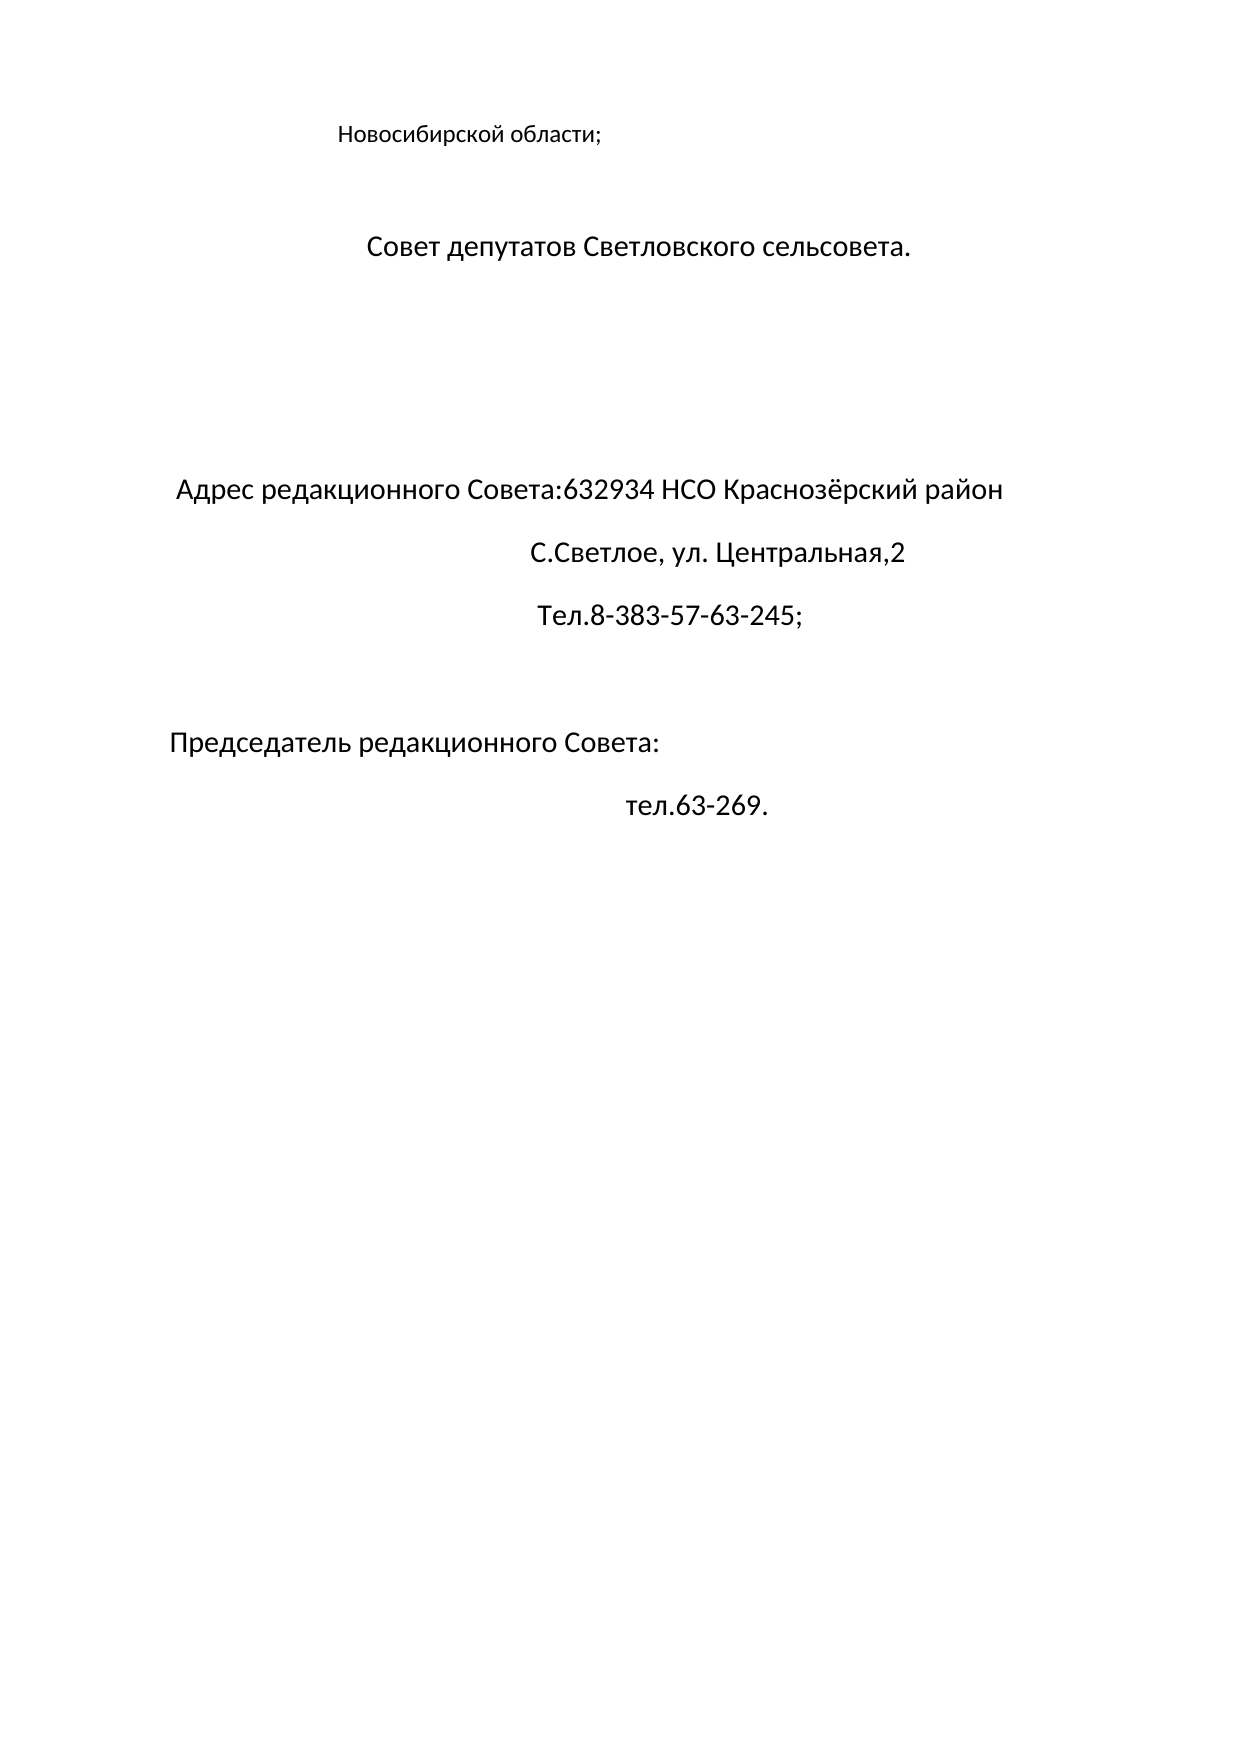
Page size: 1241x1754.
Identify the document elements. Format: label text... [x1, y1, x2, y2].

text Тел.8-383-57-63-245; [162, 596, 1063, 633]
text Адрес редакционного Совета:632934 НСО Краснозёрский район [162, 470, 1063, 507]
text Председатель редакционного Совета: [162, 723, 1063, 759]
text Совет депутатов Светловского сельсовета. [162, 227, 1063, 264]
text Новосибирской области; [162, 118, 1063, 149]
text тел.63-269. [162, 786, 1063, 823]
text С.Светлое, ул. Центральная,2 [162, 533, 1063, 570]
